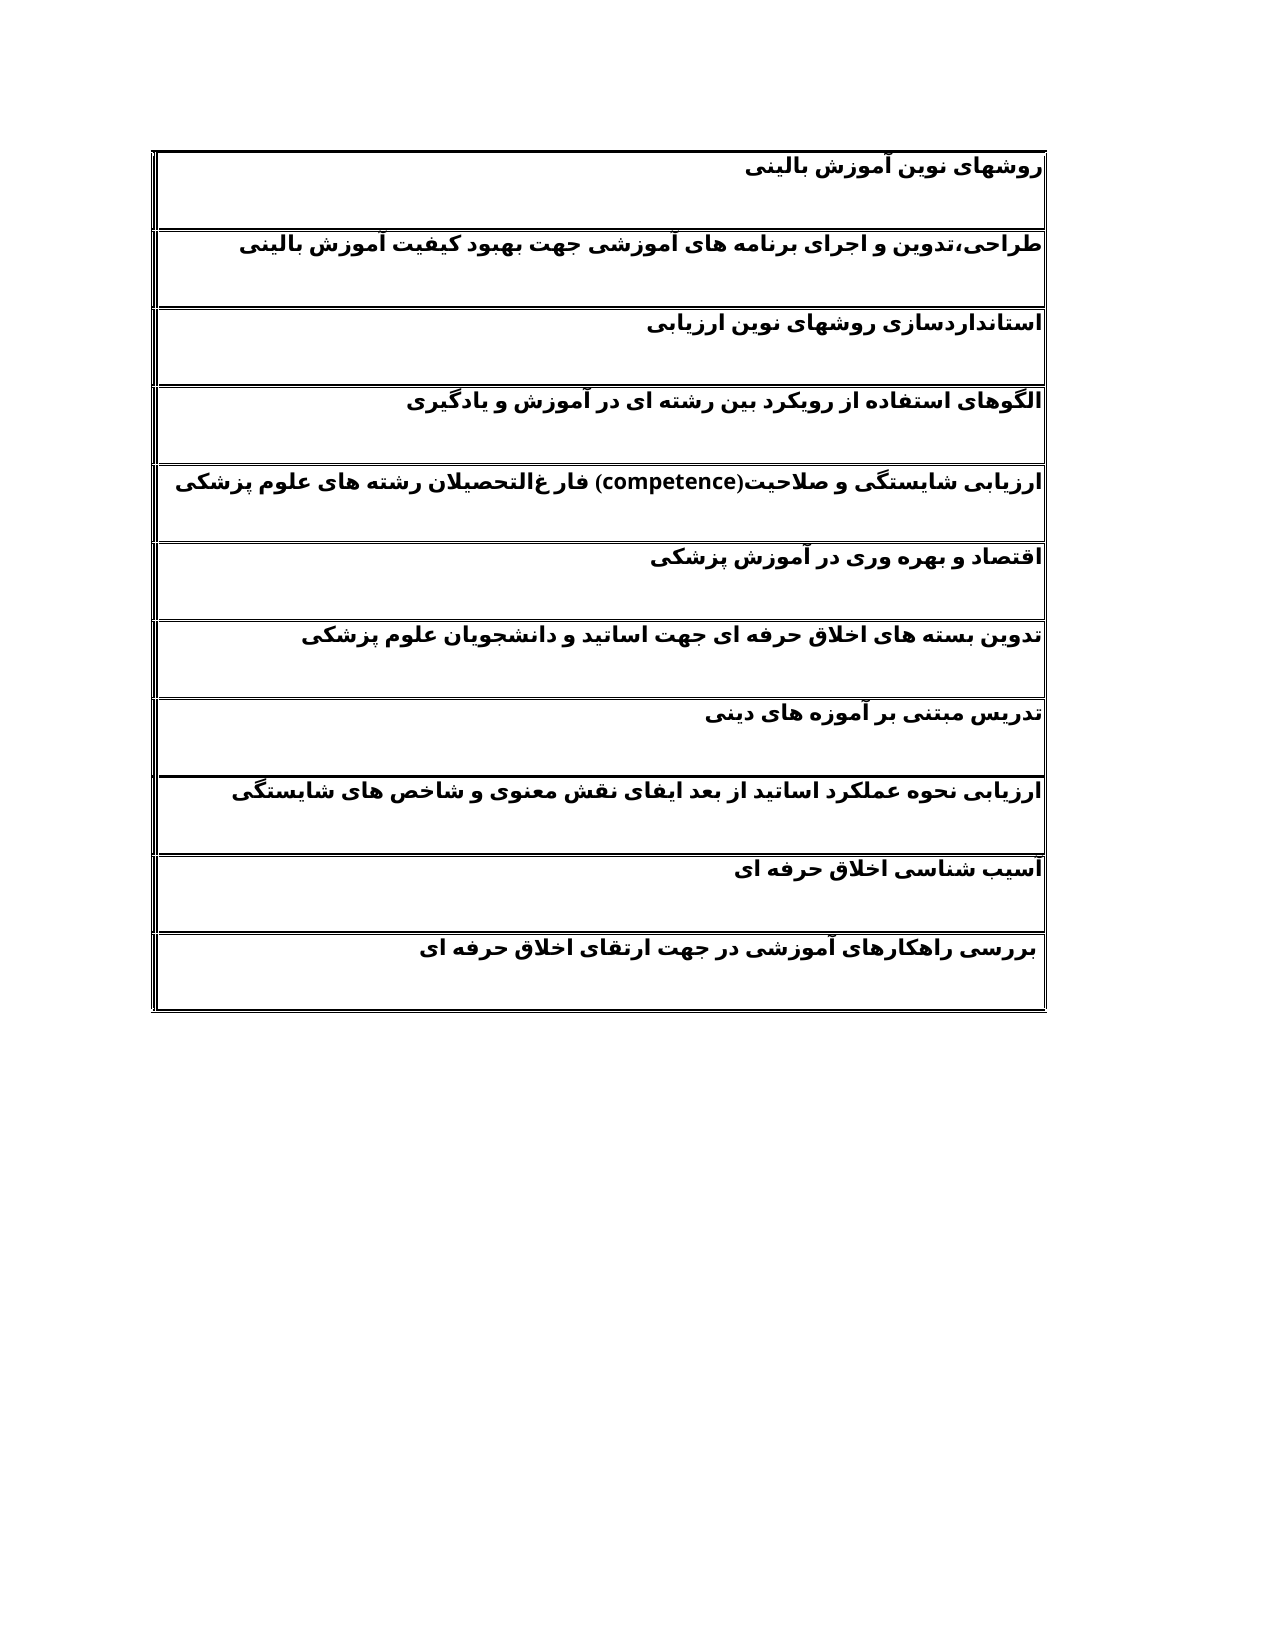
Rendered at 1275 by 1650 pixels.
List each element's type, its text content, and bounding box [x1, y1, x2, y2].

table_cell تدریس مبتنی بر آموزه های دینی [156, 697, 1045, 775]
table_cell اقتصاد و بهره وری در آموزش پزشکی [156, 541, 1045, 619]
table_cell روشهای نوین آموزش بالینی [158, 153, 1045, 228]
table_cell طراحی،تدوین و اجرای برنامه های آموزشی جهت بهبود کیفیت آموزش بالینی [158, 228, 1044, 306]
table_cell ارزیابی نحوه عملکرد اساتید از بعد ایفای نقش معنوی و شاخص های شایستگی [158, 775, 1044, 853]
table_cell آسیب شناسی اخلاق حرفه ای [158, 853, 1044, 931]
table_cell ارزیابی شایستگی و صلاحیت(competence) فار غ‌التحصیلان رشته های علوم پزشکی [158, 463, 1044, 541]
table_cell تدوین بسته های اخلاق حرفه ای جهت اساتید و دانشجویان علوم پزشکی [156, 619, 1045, 697]
table_cell الگوهای استفاده از رویکرد بین رشته ای در آموزش و یادگیری [158, 384, 1044, 462]
table_cell استانداردسازی روشهای نوین ارزیابی [158, 306, 1044, 384]
table_cell بررسی راهکارهای آموزشی در جهت ارتقای اخلاق حرفه ای [158, 931, 1045, 1009]
